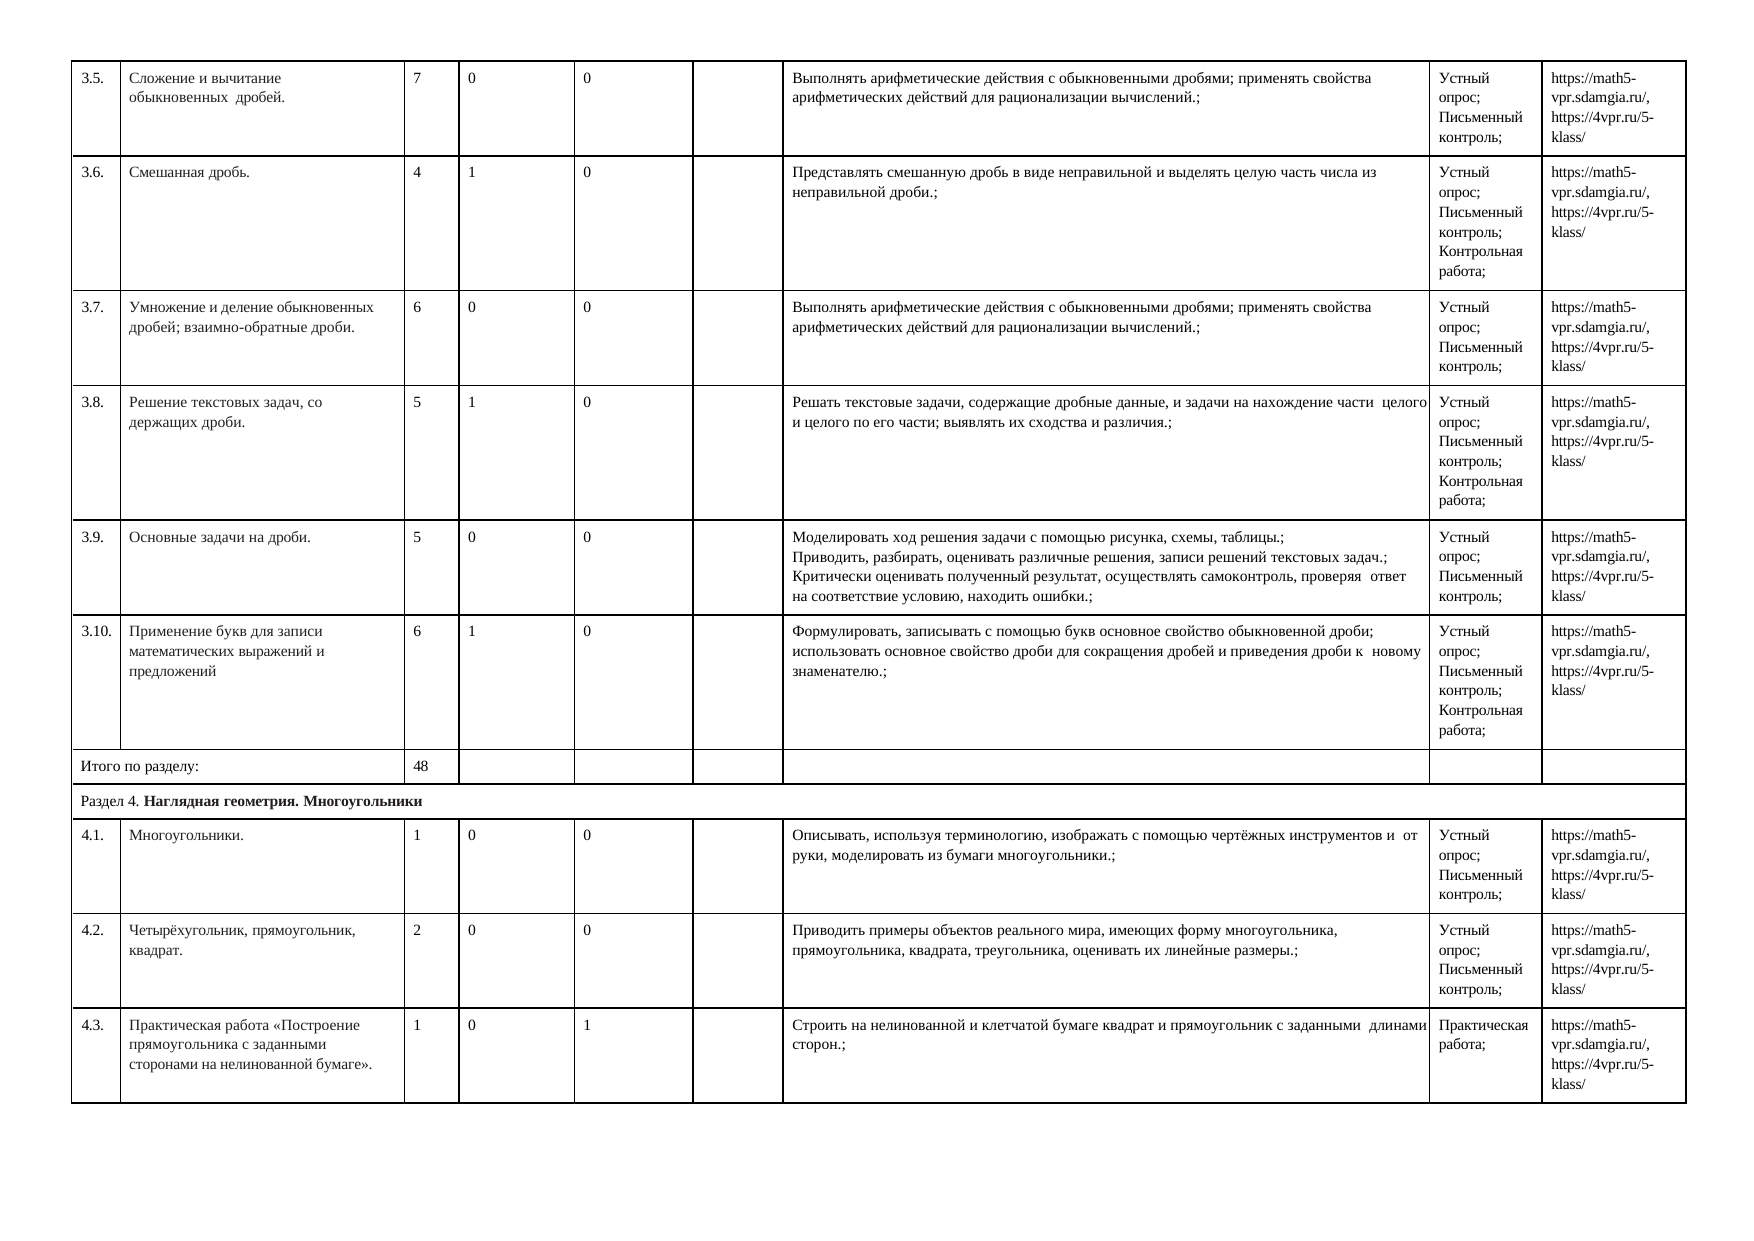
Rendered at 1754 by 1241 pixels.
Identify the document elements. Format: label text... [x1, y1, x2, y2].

table_cell [784, 750, 1429, 783]
table_cell 3.10. [72, 615, 120, 748]
table_cell https://math5- vpr.sdamgia.ru/, https://4vpr.ru/5- klass/ [1543, 521, 1685, 614]
table_cell Смешанная дробь. [121, 157, 404, 290]
table_header Устный опрос; Письменный контроль; [1430, 62, 1541, 155]
table_cell 0 [575, 386, 692, 519]
table_cell [460, 750, 574, 783]
table_cell [694, 291, 782, 384]
table_header Выполнять арифметические действия с обыкновенными дробями; применять свойства арифметических действий для рационализации вычислений.; [784, 62, 1429, 155]
table_cell Основные задачи на дроби. [121, 521, 404, 614]
table_cell Практическая работа «Построение прямоугольника с заданными сторонами на нелинованной бумаге». [121, 1009, 404, 1102]
table_cell Представлять смешанную дробь в виде неправильной и выделять целую часть числа из неправильной дроби.; [784, 157, 1429, 290]
table_cell 0 [575, 616, 692, 748]
table_cell 1 [575, 1009, 692, 1102]
table_cell Устный опрос; Письменный контроль; Контрольная работа; [1430, 616, 1541, 748]
table_cell 4 [405, 157, 458, 290]
table_cell 1 [405, 1009, 458, 1102]
table_cell 4.1. [72, 819, 120, 913]
table_cell https://math5- vpr.sdamgia.ru/, https://4vpr.ru/5- klass/ [1543, 616, 1685, 748]
table_header [694, 62, 782, 155]
table_cell 6 [405, 616, 458, 748]
table_cell Применение букв для записи математических выражений и предложений [121, 616, 404, 748]
table_cell 0 [575, 914, 692, 1007]
table_cell Устный опрос; Письменный контроль; [1430, 521, 1541, 614]
table_cell 1 [460, 616, 574, 748]
table_cell Моделировать ход решения задачи с помощью рисунка, схемы, таблицы.; Приводить, разбирать, оценивать различные решения, записи решений текстовых задач.; Критически оценивать полученный результат, осуществлять самоконтроль, проверяя ответ на соответствие условию, находить ошибки.; [784, 521, 1429, 614]
table_cell https://math5- vpr.sdamgia.ru/, https://4vpr.ru/5- klass/ [1543, 1009, 1685, 1102]
table_cell 3.9. [72, 520, 120, 614]
table_cell Приводить примеры объектов реального мира, имеющих форму многоугольника, прямоугольника, квадрата, треугольника, оценивать их линейные размеры.; [784, 914, 1429, 1007]
table_cell 4.2. [72, 914, 120, 1007]
table_cell 0 [575, 291, 692, 384]
table_cell 3.7. [72, 291, 120, 384]
table_cell [575, 750, 692, 783]
table_cell [694, 386, 782, 519]
table_cell Устный опрос; Письменный контроль; [1430, 914, 1541, 1007]
table_cell Устный опрос; Письменный контроль; Контрольная работа; [1430, 386, 1541, 519]
table_cell [694, 820, 782, 913]
table_cell [694, 1009, 782, 1102]
table_cell [694, 750, 782, 783]
table_cell Выполнять арифметические действия с обыкновенными дробями; применять свойства арифметических действий для рационализации вычислений.; [784, 291, 1429, 384]
table_cell 1 [460, 386, 574, 519]
table_cell [694, 616, 782, 748]
table_header 7 [405, 62, 458, 155]
table_cell 3.6. [72, 156, 120, 290]
table_cell 1 [460, 157, 574, 290]
table_cell 0 [460, 291, 574, 384]
table_cell https://math5- vpr.sdamgia.ru/, https://4vpr.ru/5- klass/ [1543, 820, 1685, 913]
table_cell Решать текстовые задачи, содержащие дробные данные, и задачи на нахождение части целого и целого по его части; выявлять их сходства и различия.; [784, 386, 1429, 519]
table_cell 1 [405, 820, 458, 913]
table_cell https://math5- vpr.sdamgia.ru/, https://4vpr.ru/5- klass/ [1543, 157, 1685, 290]
table_cell Практическая работа; [1430, 1009, 1541, 1102]
table_cell 4.3. [72, 1008, 120, 1102]
table_cell [1543, 750, 1685, 783]
table_cell 0 [575, 157, 692, 290]
table_cell Устный опрос; Письменный контроль; [1430, 291, 1541, 384]
table_cell https://math5- vpr.sdamgia.ru/, https://4vpr.ru/5- klass/ [1543, 914, 1685, 1007]
table_header 0 [460, 62, 574, 155]
table_cell Итого по разделу: [72, 750, 404, 783]
table_header Сложение и вычитание обыкновенных дробей. [121, 62, 404, 155]
table_cell Решение текстовых задач, со держащих дроби. [121, 386, 404, 519]
table_cell 0 [460, 1009, 574, 1102]
table_cell [694, 914, 782, 1007]
table_cell Строить на нелинованной и клетчатой бумаге квадрат и прямоугольник с заданными длинами сторон.; [784, 1009, 1429, 1102]
table_cell 5 [405, 521, 458, 614]
table_cell 5 [405, 386, 458, 519]
table_header 0 [575, 62, 692, 155]
table_cell Устный опрос; Письменный контроль; [1430, 820, 1541, 913]
table_cell Многоугольники. [121, 820, 404, 913]
table_cell 0 [460, 820, 574, 913]
table_cell 2 [405, 914, 458, 1007]
table_cell 0 [575, 820, 692, 913]
table_cell 0 [460, 914, 574, 1007]
table_cell https://math5- vpr.sdamgia.ru/, https://4vpr.ru/5- klass/ [1543, 386, 1685, 519]
table_cell 6 [405, 291, 458, 384]
table_cell Умножение и деление обыкновенных дробей; взаимно-обратные дроби. [121, 291, 404, 384]
table_cell [694, 521, 782, 614]
table_header 3.5. [72, 62, 120, 155]
table_cell Четырёхугольник, прямоугольник, квадрат. [121, 914, 404, 1007]
table_cell 48 [405, 750, 458, 783]
table_cell [694, 157, 782, 290]
table_cell 0 [460, 521, 574, 614]
table_cell [1430, 750, 1541, 783]
table_cell https://math5- vpr.sdamgia.ru/, https://4vpr.ru/5- klass/ [1543, 291, 1685, 384]
table_cell 3.8. [72, 386, 120, 519]
table_cell Описывать, используя терминологию, изображать с помощью чертёжных инструментов и от руки, моделировать из бумаги многоугольники.; [784, 820, 1429, 913]
table_cell Формулировать, записывать с помощью букв основное свойство обыкновенной дроби; использовать основное свойство дроби для сокращения дробей и приведения дроби к новому знаменателю.; [784, 616, 1429, 748]
table_header https://math5- vpr.sdamgia.ru/, https://4vpr.ru/5- klass/ [1543, 62, 1685, 155]
table_cell Устный опрос; Письменный контроль; Контрольная работа; [1430, 157, 1541, 290]
table_cell Раздел 4. Наглядная геометрия. Многоугольники [72, 784, 1685, 818]
table_cell 0 [575, 521, 692, 614]
